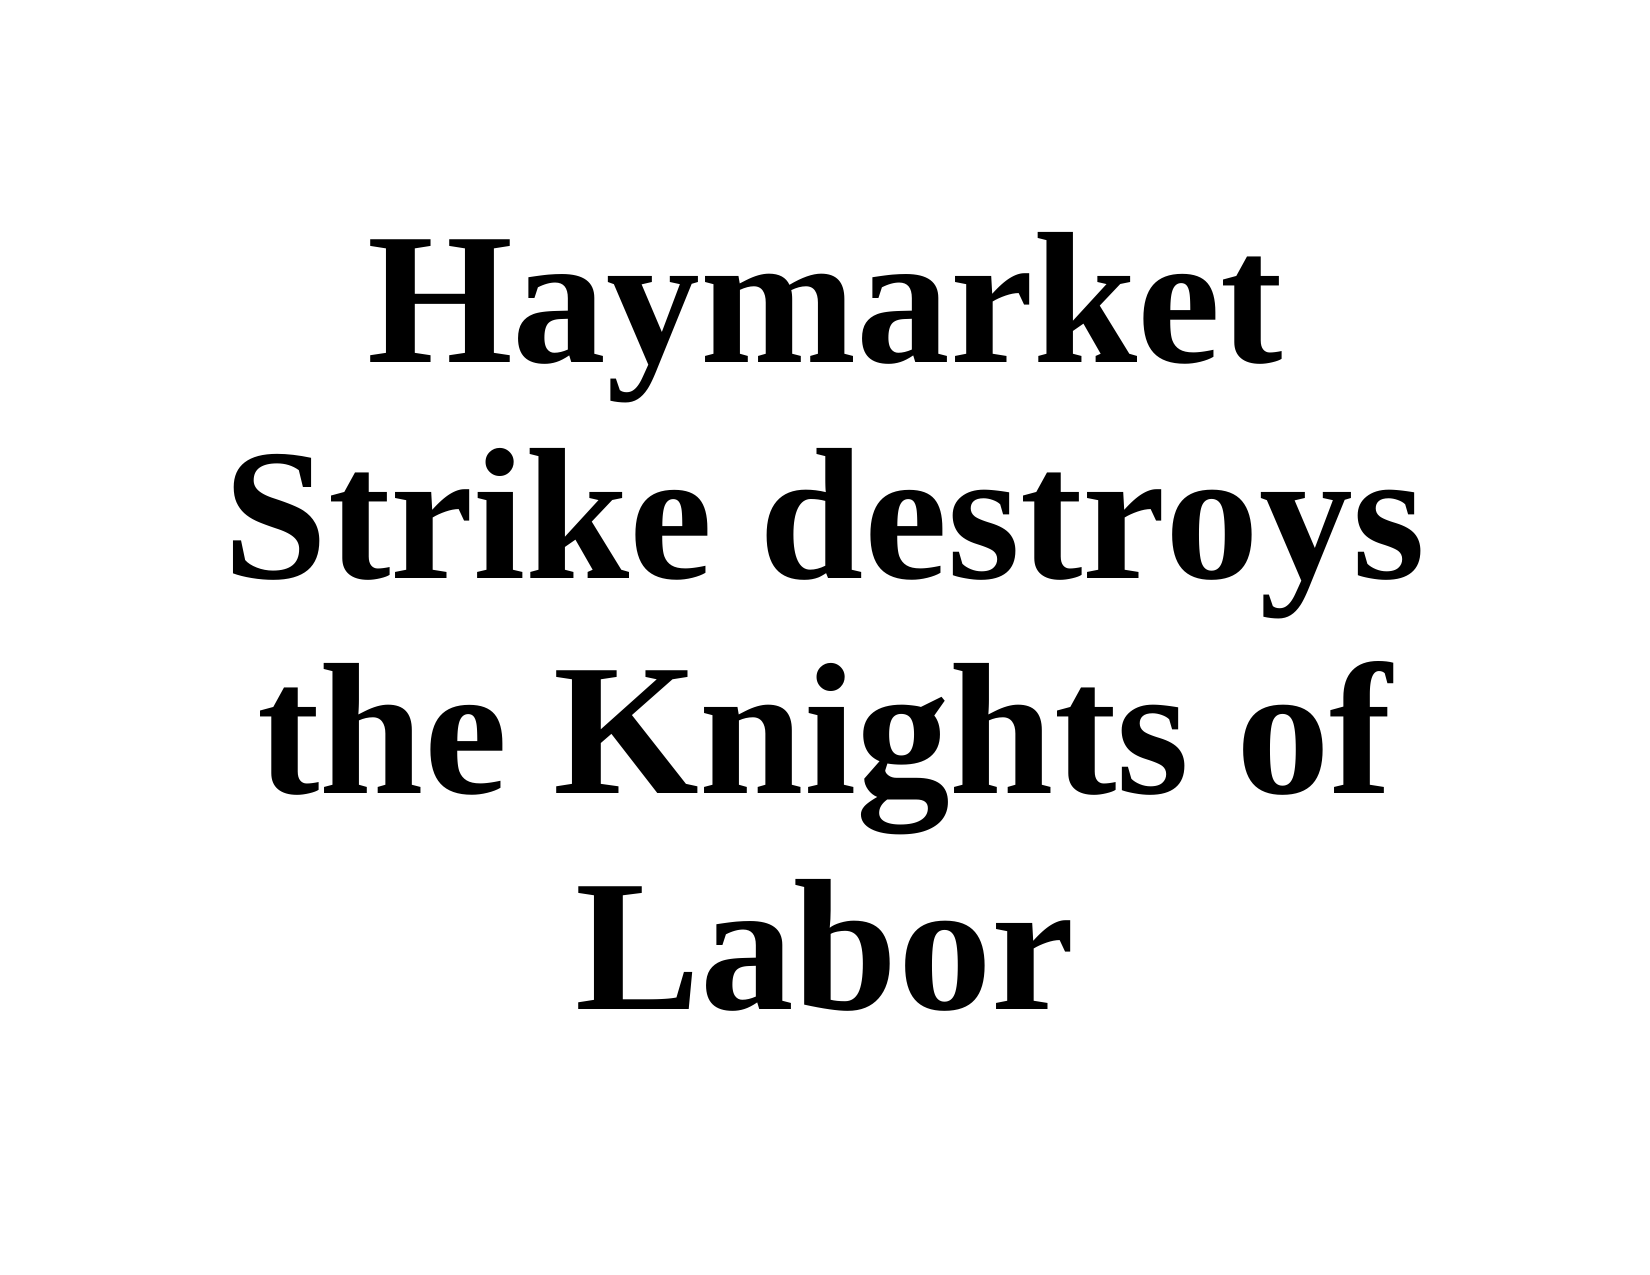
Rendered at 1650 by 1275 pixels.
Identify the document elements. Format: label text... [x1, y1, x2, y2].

text Haymarket Strike destroys the Knights of Labor [150, 187, 1500, 1050]
